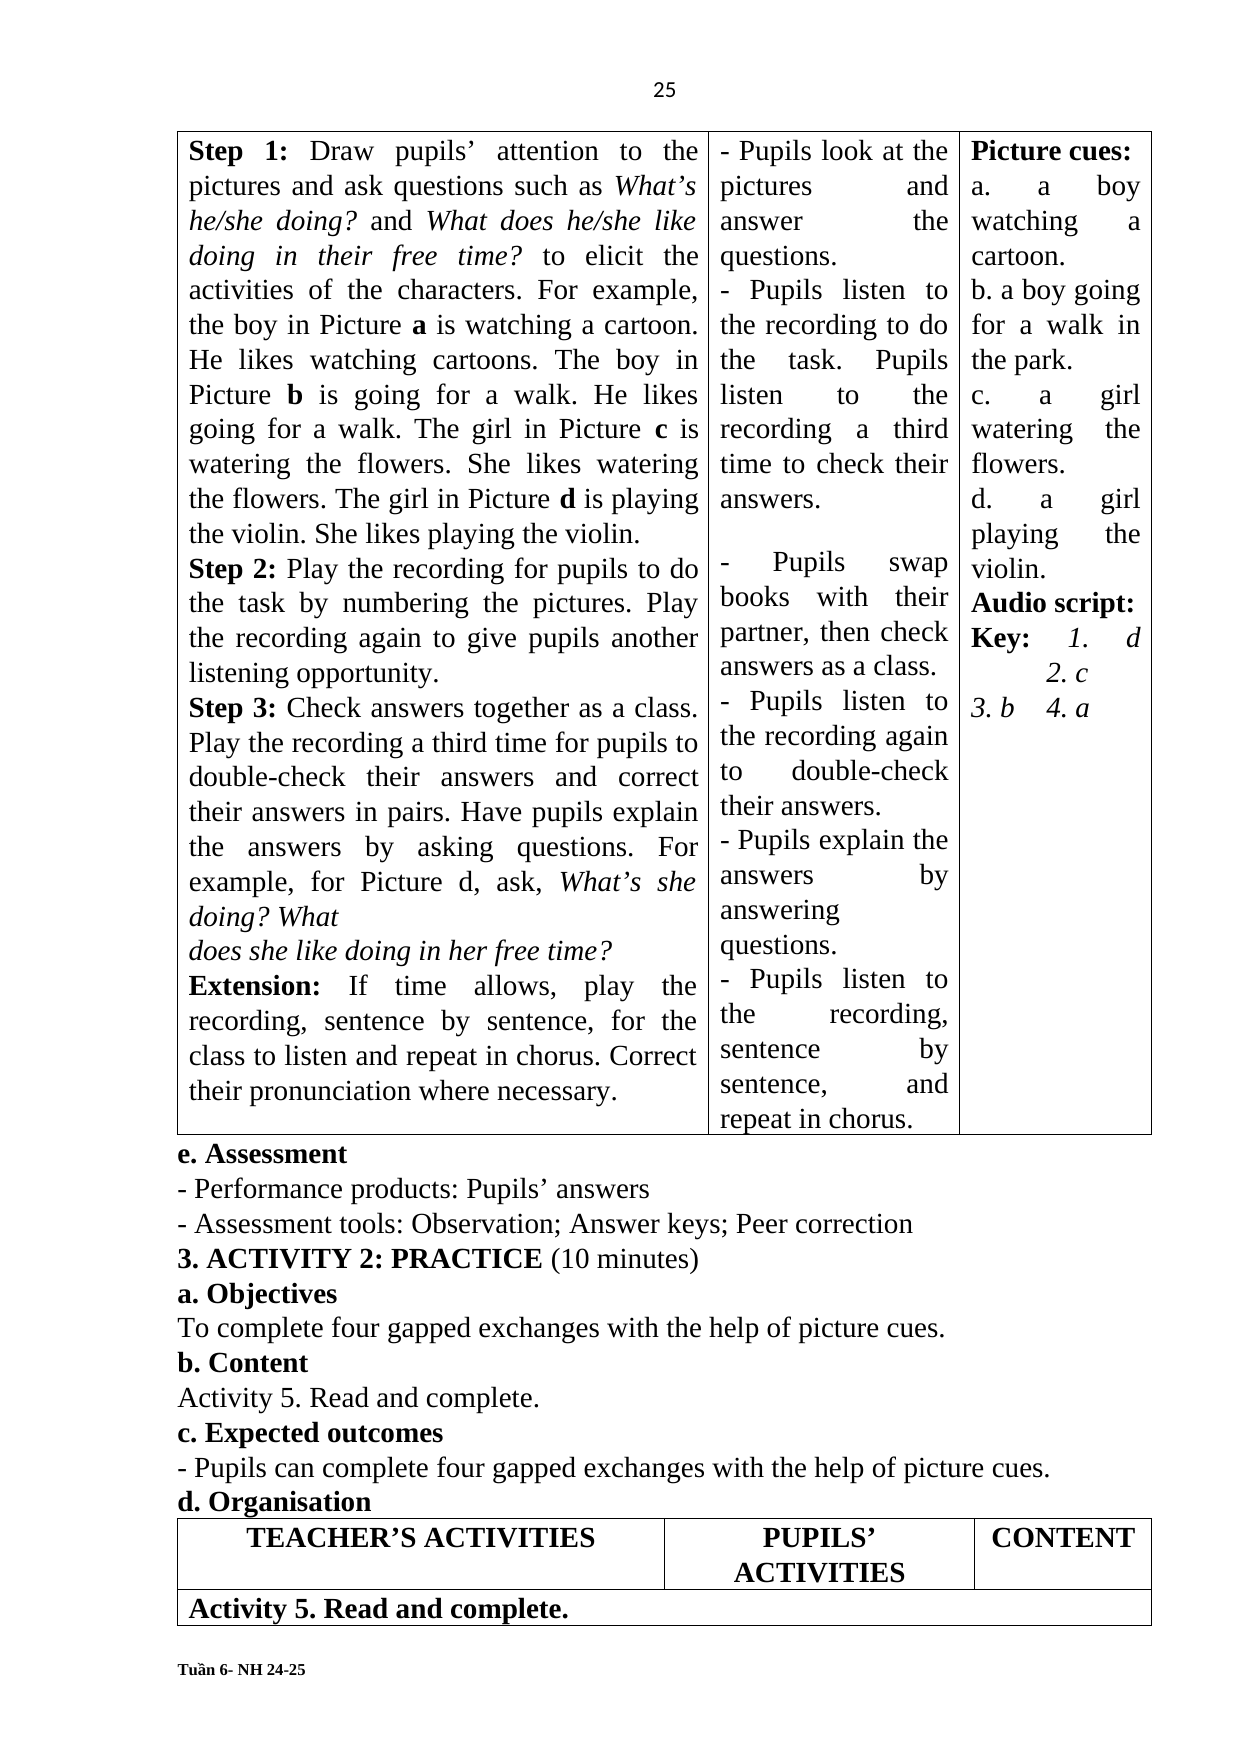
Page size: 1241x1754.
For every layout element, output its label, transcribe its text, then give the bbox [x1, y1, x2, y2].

text - Performance products: Pupils’ answers [177, 1170, 1152, 1205]
table_cell Picture cues: a. a boy watching a cartoon. b. a boy going for a walk in the park. c. a girl watering the flowers. d. a girl playing the violin. Audio script: Key: 1. d 2. c 3. b 4. a [960, 132, 1151, 1134]
table_cell Activity 5. Read and complete. [178, 1590, 1151, 1624]
text - Assessment tools: Observation; Answer keys; Peer correction [177, 1205, 1152, 1240]
text d. Organisation [177, 1483, 1152, 1518]
table_cell Step 1: Draw pupils’ attention to the pictures and ask questions such as What’s he/she doing? and What does he/she like doing in their free time? to elicit the activities of the characters. For example, the boy in Picture a is watching a cartoon. He likes watching cartoons. The boy in Picture b is going for a walk. He likes going for a walk. The girl in Picture c is watering the flowers. She likes watering the flowers. The girl in Picture d is playing the violin. She likes playing the violin. Step 2: Play the recording for pupils to do the task by numbering the pictures. Play the recording again to give pupils another listening opportunity. Step 3: Check answers together as a class. Play the recording a third time for pupils to double-check their answers and correct their answers in pairs. Have pupils explain the answers by asking questions. For example, for Picture d, ask, What’s she doing? What does she like doing in her free time? Extension: If time allows, play the recording, sentence by sentence, for the class to listen and repeat in chorus. Correct their pronunciation where necessary. [178, 132, 708, 1134]
table_header CONTENT [975, 1519, 1151, 1589]
text a. Objectives [177, 1274, 1152, 1309]
text - Pupils can complete four gapped exchanges with the help of picture cues. [177, 1448, 1152, 1483]
table_cell - Pupils look at the pictures and answer the questions. - Pupils listen to the recording to do the task. Pupils listen to the recording a third time to check their answers. - Pupils swap books with their partner, then check answers as a class. - Pupils listen to the recording again to double-check their answers. - Pupils explain the answers by answering questions. - Pupils listen to the recording, sentence by sentence, and repeat in chorus. [709, 132, 959, 1134]
table_header PUPILS’ ACTIVITIES [665, 1519, 974, 1589]
text To complete four gapped exchanges with the help of picture cues. [177, 1309, 1152, 1344]
text e. Assessment [177, 1135, 1152, 1170]
text 3. ACTIVITY 2: PRACTICE (10 minutes) [177, 1240, 1152, 1274]
text Activity 5. Read and complete. [177, 1379, 1152, 1414]
text b. Content [177, 1344, 1152, 1379]
text c. Expected outcomes [177, 1414, 1152, 1448]
table_header TEACHER’S ACTIVITIES [178, 1519, 664, 1589]
